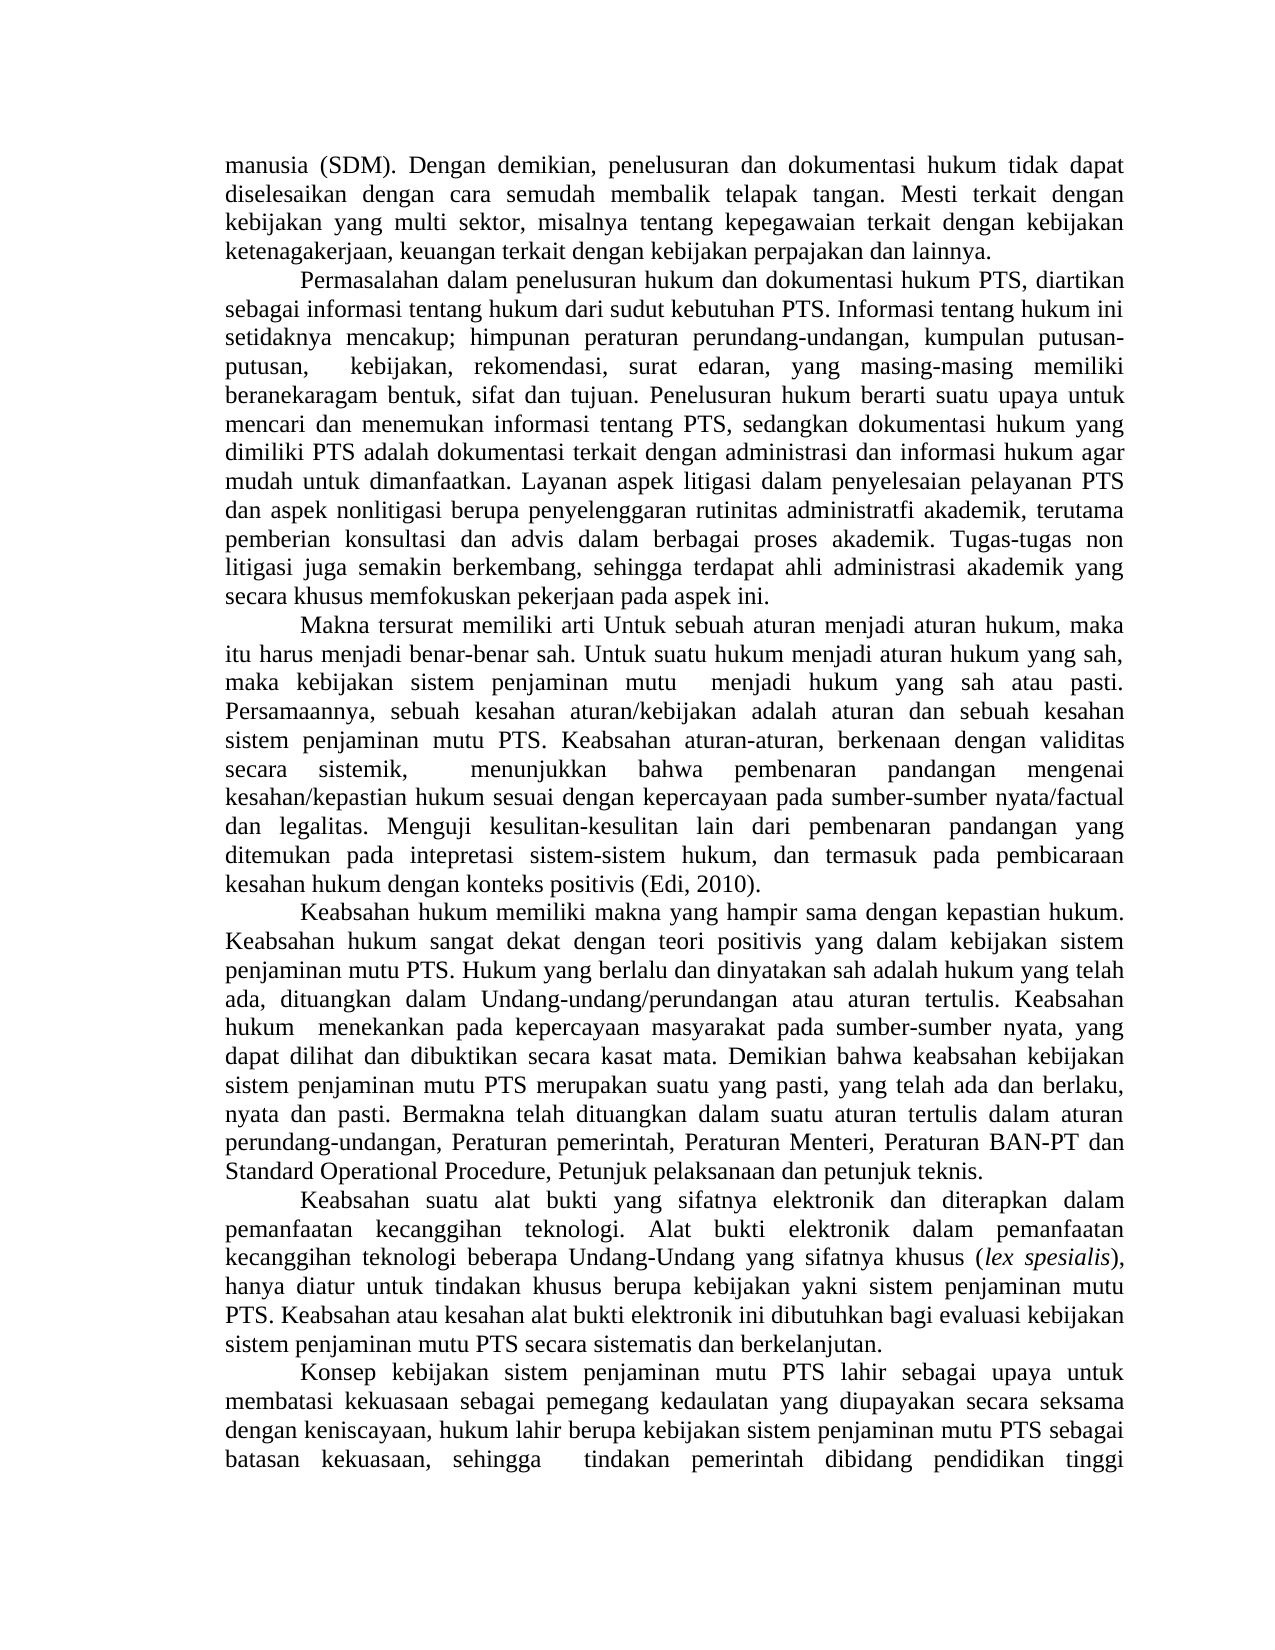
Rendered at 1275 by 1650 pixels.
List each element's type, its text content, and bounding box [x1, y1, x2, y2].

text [225, 1357, 1125, 1472]
text Keabsahan hukum memiliki makna yang hampir sama dengan kepastian hukum. Keabsahan hukum sangat dekat dengan teori positivis yang dalam kebijakan sistem penjaminan mutu PTS. Hukum yang berlalu dan dinyatakan sah adalah hukum yang telah ada, dituangkan dalam Undang-undang/perundangan atau aturan tertulis. Keabsahan hukum menekankan pada kepercayaan masyarakat pada sumber-sumber nyata, yang dapat dilihat dan dibuktikan secara kasat mata. Demikian bahwa keabsahan kebijakan sistem penjaminan mutu PTS merupakan suatu yang pasti, yang telah ada dan berlaku, nyata dan pasti. Bermakna telah dituangkan dalam suatu aturan tertulis dalam aturan perundang-undangan, Peraturan pemerintah, Peraturan Menteri, Peraturan BAN-PT dan Standard Operational Procedure, Petunjuk pelaksanaan dan petunjuk teknis. [225, 897, 1125, 1185]
text Makna tersurat memiliki arti Untuk sebuah aturan menjadi aturan hukum, maka itu harus menjadi benar-benar sah. Untuk suatu hukum menjadi aturan hukum yang sah, maka kebijakan sistem penjaminan mutu menjadi hukum yang sah atau pasti. Persamaannya, sebuah kesahan aturan/kebijakan adalah aturan dan sebuah kesahan sistem penjaminan mutu PTS. Keabsahan aturan-aturan, berkenaan dengan validitas secara sistemik, menunjukkan bahwa pembenaran pandangan mengenai kesahan/kepastian hukum sesuai dengan kepercayaan pada sumber-sumber nyata/factual dan legalitas. Menguji kesulitan-kesulitan lain dari pembenaran pandangan yang ditemukan pada intepretasi sistem-sistem hukum, dan termasuk pada pembicaraan kesahan hukum dengan konteks positivis (Edi, 2010). [225, 610, 1125, 897]
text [225, 150, 1125, 265]
text Keabsahan suatu alat bukti yang sifatnya elektronik dan diterapkan dalam pemanfaatan kecanggihan teknologi. Alat bukti elektronik dalam pemanfaatan kecanggihan teknologi beberapa Undang-Undang yang sifatnya khusus (lex spesialis), hanya diatur untuk tindakan khusus berupa kebijakan yakni sistem penjaminan mutu PTS. Keabsahan atau kesahan alat bukti elektronik ini dibutuhkan bagi evaluasi kebijakan sistem penjaminan mutu PTS secara sistematis dan berkelanjutan. [225, 1185, 1125, 1357]
text Permasalahan dalam penelusuran hukum dan dokumentasi hukum PTS, diartikan sebagai informasi tentang hukum dari sudut kebutuhan PTS. Informasi tentang hukum ini setidaknya mencakup; himpunan peraturan perundang-undangan, kumpulan putusan-putusan, kebijakan, rekomendasi, surat edaran, yang masing-masing memiliki beranekaragam bentuk, sifat dan tujuan. Penelusuran hukum berarti suatu upaya untuk mencari dan menemukan informasi tentang PTS, sedangkan dokumentasi hukum yang dimiliki PTS adalah dokumentasi terkait dengan administrasi dan informasi hukum agar mudah untuk dimanfaatkan. Layanan aspek litigasi dalam penyelesaian pelayanan PTS dan aspek nonlitigasi berupa penyelenggaran rutinitas administratfi akademik, terutama pemberian konsultasi dan advis dalam berbagai proses akademik. Tugas-tugas non litigasi juga semakin berkembang, sehingga terdapat ahli administrasi akademik yang secara khusus memfokuskan pekerjaan pada aspek ini. [225, 265, 1125, 610]
